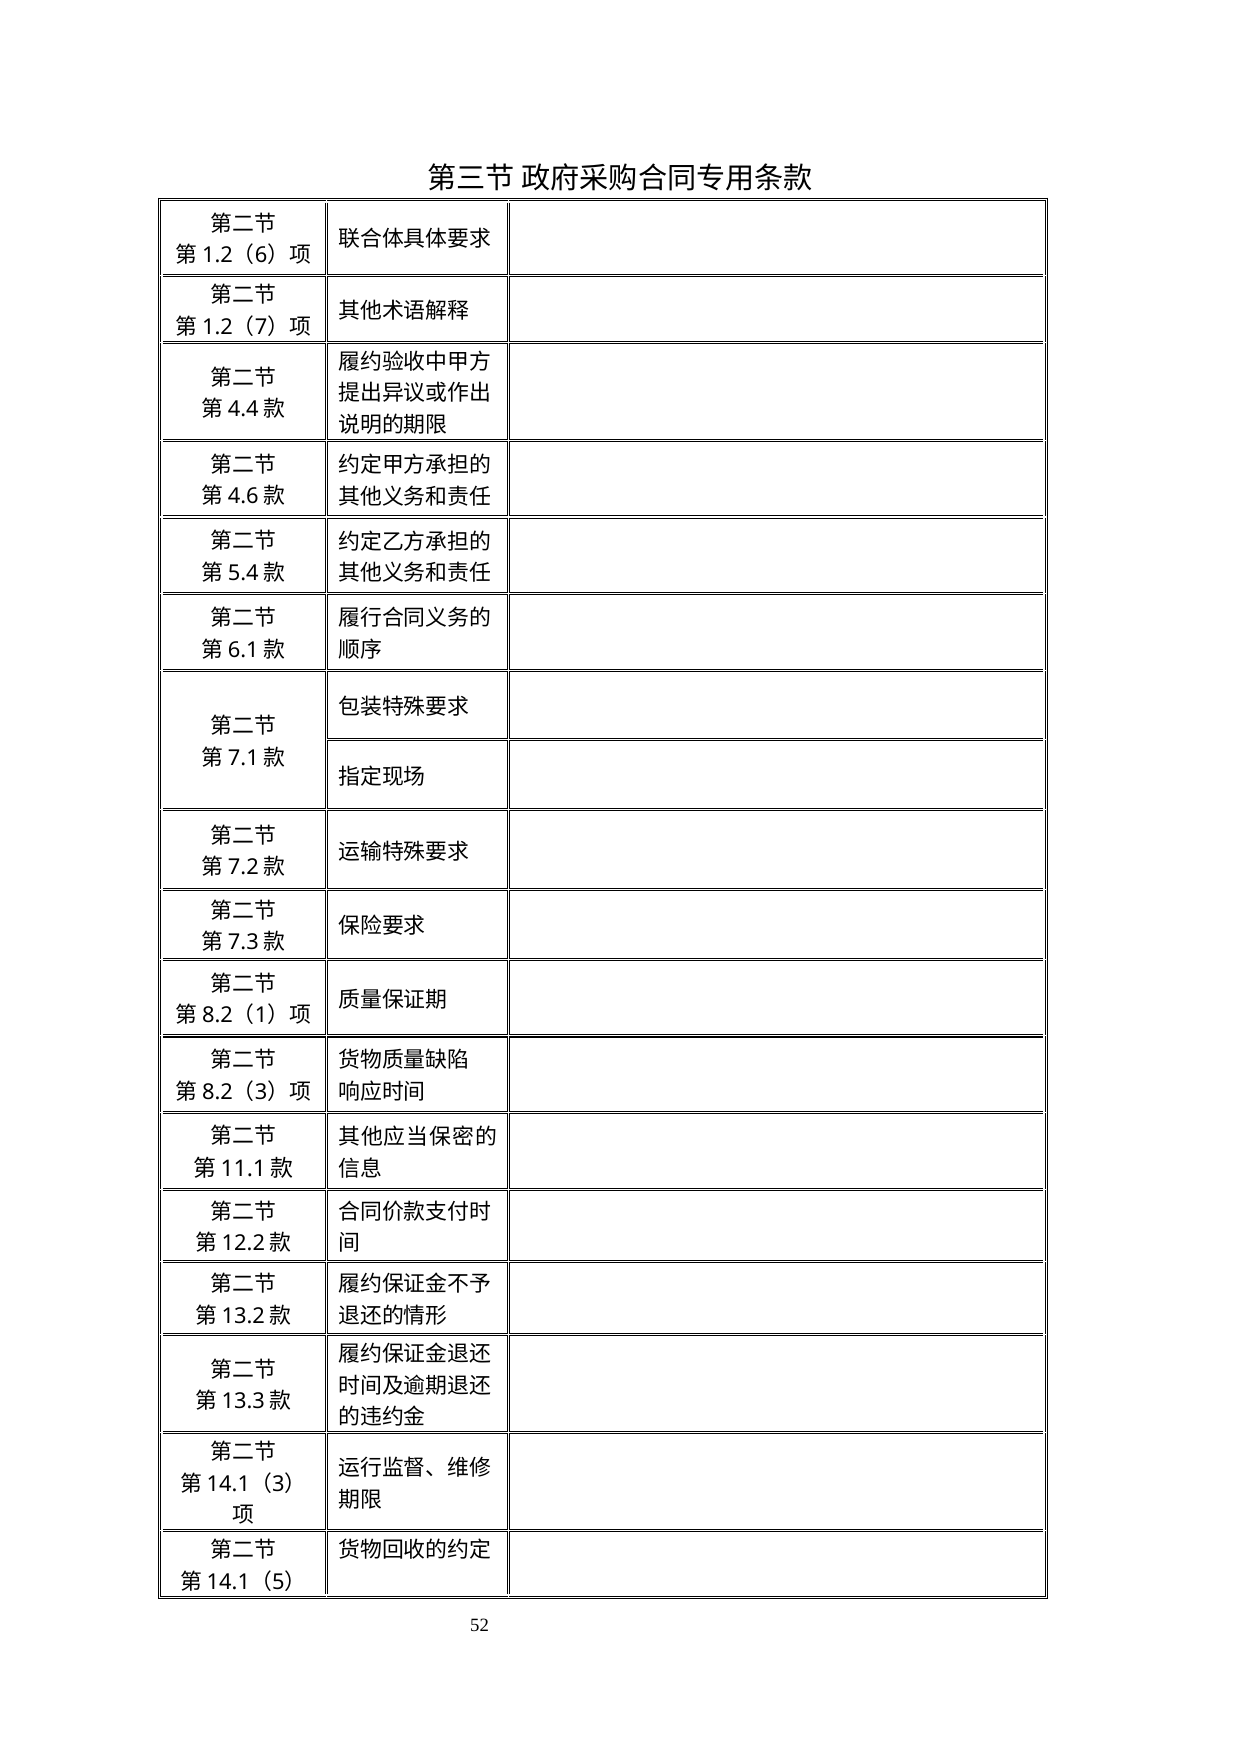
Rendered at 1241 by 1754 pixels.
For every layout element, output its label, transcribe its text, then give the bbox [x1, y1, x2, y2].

table_cell 货物回收的约定 [327, 1532, 508, 1596]
table_cell [510, 958, 1045, 1034]
table_cell 指定现场 [328, 741, 507, 808]
table_cell 履行合同义务的顺序 [328, 595, 507, 669]
table_cell 第二节 第7.1款 [161, 669, 325, 808]
table_cell 第二节 第8.2（1）项 [161, 958, 325, 1034]
table_cell 其他术语解释 [328, 277, 507, 341]
table_cell [508, 592, 1047, 669]
table_cell 履约保证金退还时间及逾期退还的违约金 [328, 1336, 507, 1431]
table_cell [510, 341, 1045, 439]
table_cell 运行监督、维修期限 [328, 1434, 507, 1529]
table_cell [508, 888, 1047, 958]
table_header 第二节 第1.2（6）项 [161, 199, 327, 274]
table_cell 第二节 第7.3款 [160, 888, 327, 958]
table_header 联合体具体要求 [327, 201, 508, 274]
table_cell 履约保证金不予退还的情形 [328, 1263, 507, 1333]
table_cell 其他应当保密的信息 [328, 1114, 507, 1188]
table_cell [510, 669, 1045, 738]
table_cell 第二节 第7.2款 [161, 808, 325, 888]
table_cell [510, 1188, 1045, 1260]
table_cell 约定乙方承担的其他义务和责任 [328, 519, 507, 592]
table_cell [508, 1260, 1047, 1333]
table_cell 保险要求 [328, 891, 507, 958]
table_cell 第二节 第4.4款 [161, 341, 325, 439]
table_cell 第二节 第13.2款 [160, 1260, 327, 1333]
subtitle 第三节 政府采购合同专用条款 [159, 155, 1081, 197]
table_cell 货物质量缺陷 响应时间 [328, 1038, 507, 1111]
table_header [508, 201, 1045, 274]
table_cell 第二节 第14.1（5）项 [160, 1529, 327, 1596]
table_cell [508, 738, 1047, 808]
table_cell 第二节 第11.1款 [160, 1111, 327, 1188]
table_cell 质量保证期 [328, 961, 507, 1034]
table_cell 第二节 第6.1款 [160, 592, 327, 669]
table_cell [508, 1333, 1047, 1431]
table_cell [508, 1529, 1047, 1596]
table_cell 第二节 第1.2（7）项 [160, 274, 327, 341]
table_cell [508, 1111, 1047, 1188]
table_cell 第二节 第13.3款 [160, 1333, 327, 1431]
table_cell 包装特殊要求 [328, 672, 507, 738]
table_cell 运输特殊要求 [328, 811, 507, 888]
table_cell [508, 515, 1047, 592]
table_cell [508, 1431, 1047, 1529]
table_cell 约定甲方承担的其他义务和责任 [328, 442, 507, 515]
table_cell 第二节 第14.1（3）项 [160, 1431, 327, 1529]
table_cell 第二节 第8.2（3）项 [160, 1034, 327, 1111]
table_cell 第二节 第12.2款 [161, 1188, 325, 1260]
table_cell 合同价款支付时间 [328, 1191, 507, 1260]
table_cell [508, 274, 1047, 341]
table_cell [510, 439, 1045, 515]
table_cell 第二节 第4.6款 [161, 439, 325, 515]
table_cell 履约验收中甲方提出异议或作出说明的期限 [328, 344, 507, 439]
table_cell [508, 1034, 1047, 1111]
table_cell [510, 808, 1045, 888]
table_cell 第二节 第5.4款 [160, 515, 327, 592]
